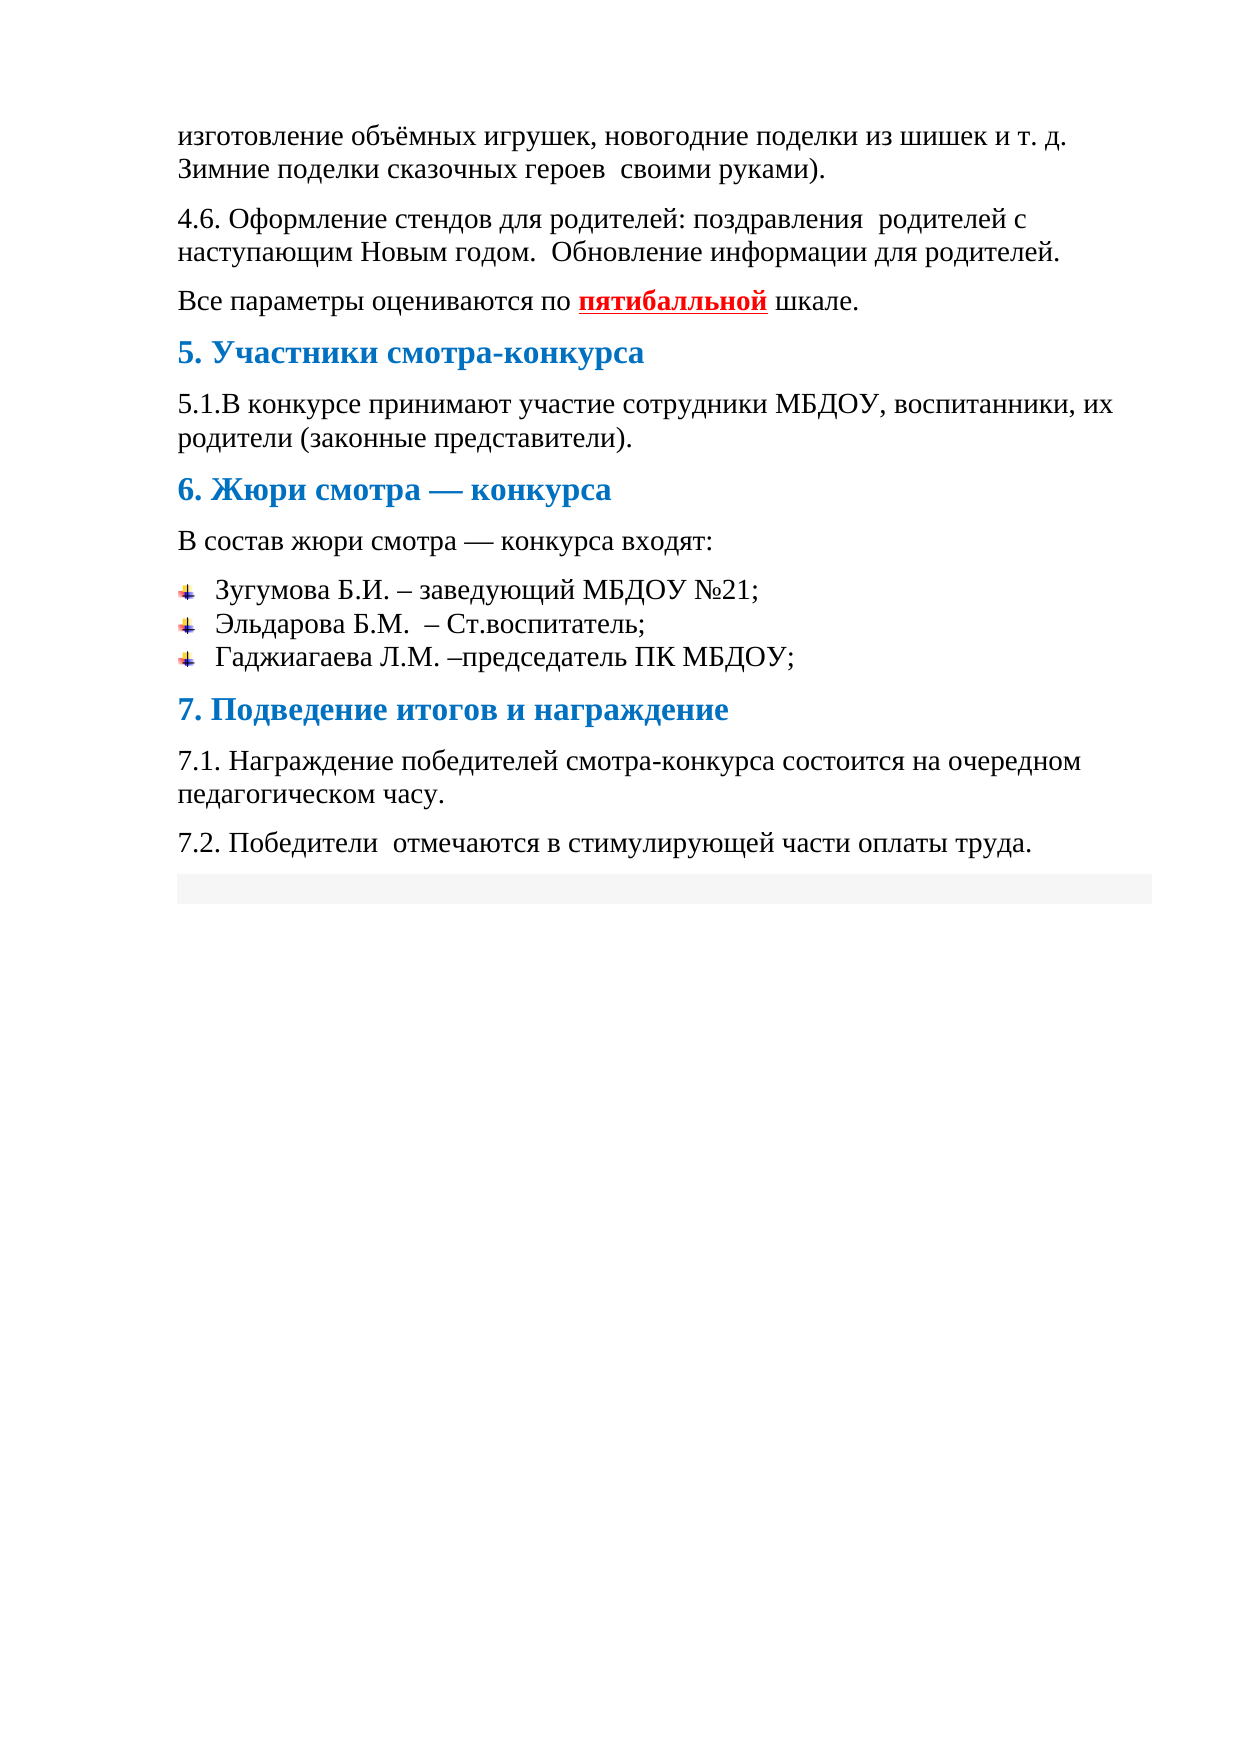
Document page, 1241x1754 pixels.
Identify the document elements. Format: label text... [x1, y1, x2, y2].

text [177, 118, 1152, 185]
picture [178, 583, 195, 600]
text 4.6. Оформление стендов для родителей: поздравления родителей с наступающим Новым годом. Обновление информации для родителей. [177, 201, 1152, 268]
picture [178, 650, 195, 667]
text В состав жюри смотра — конкурса входят: [177, 523, 1152, 557]
list Зугумова Б.И. – заведующий МБДОУ №21; [177, 572, 1152, 606]
text 7. Подведение итогов и награждение [177, 689, 1152, 727]
text 5.1.В конкурсе принимают участие сотрудники МБДОУ, воспитанники, их родители (законные представители). [177, 387, 1152, 454]
text 5. Участники смотра-конкурса [177, 333, 1152, 371]
text 7.1. Награждение победителей смотра-конкурса состоится на очередном педагогическом часу. [177, 743, 1152, 810]
text Все параметры оцениваются по пятибалльной шкале. [177, 283, 1152, 317]
text 6. Жюри смотра — конкурса [177, 469, 1152, 508]
list Эльдарова Б.М. – Ст.воспитатель; [177, 606, 1152, 639]
list Гаджиагаева Л.М. –председатель ПК МБДОУ; [177, 639, 1152, 673]
picture [178, 616, 195, 634]
text 7.2. Победители отмечаются в стимулирующей части оплаты труда. [177, 825, 1152, 859]
